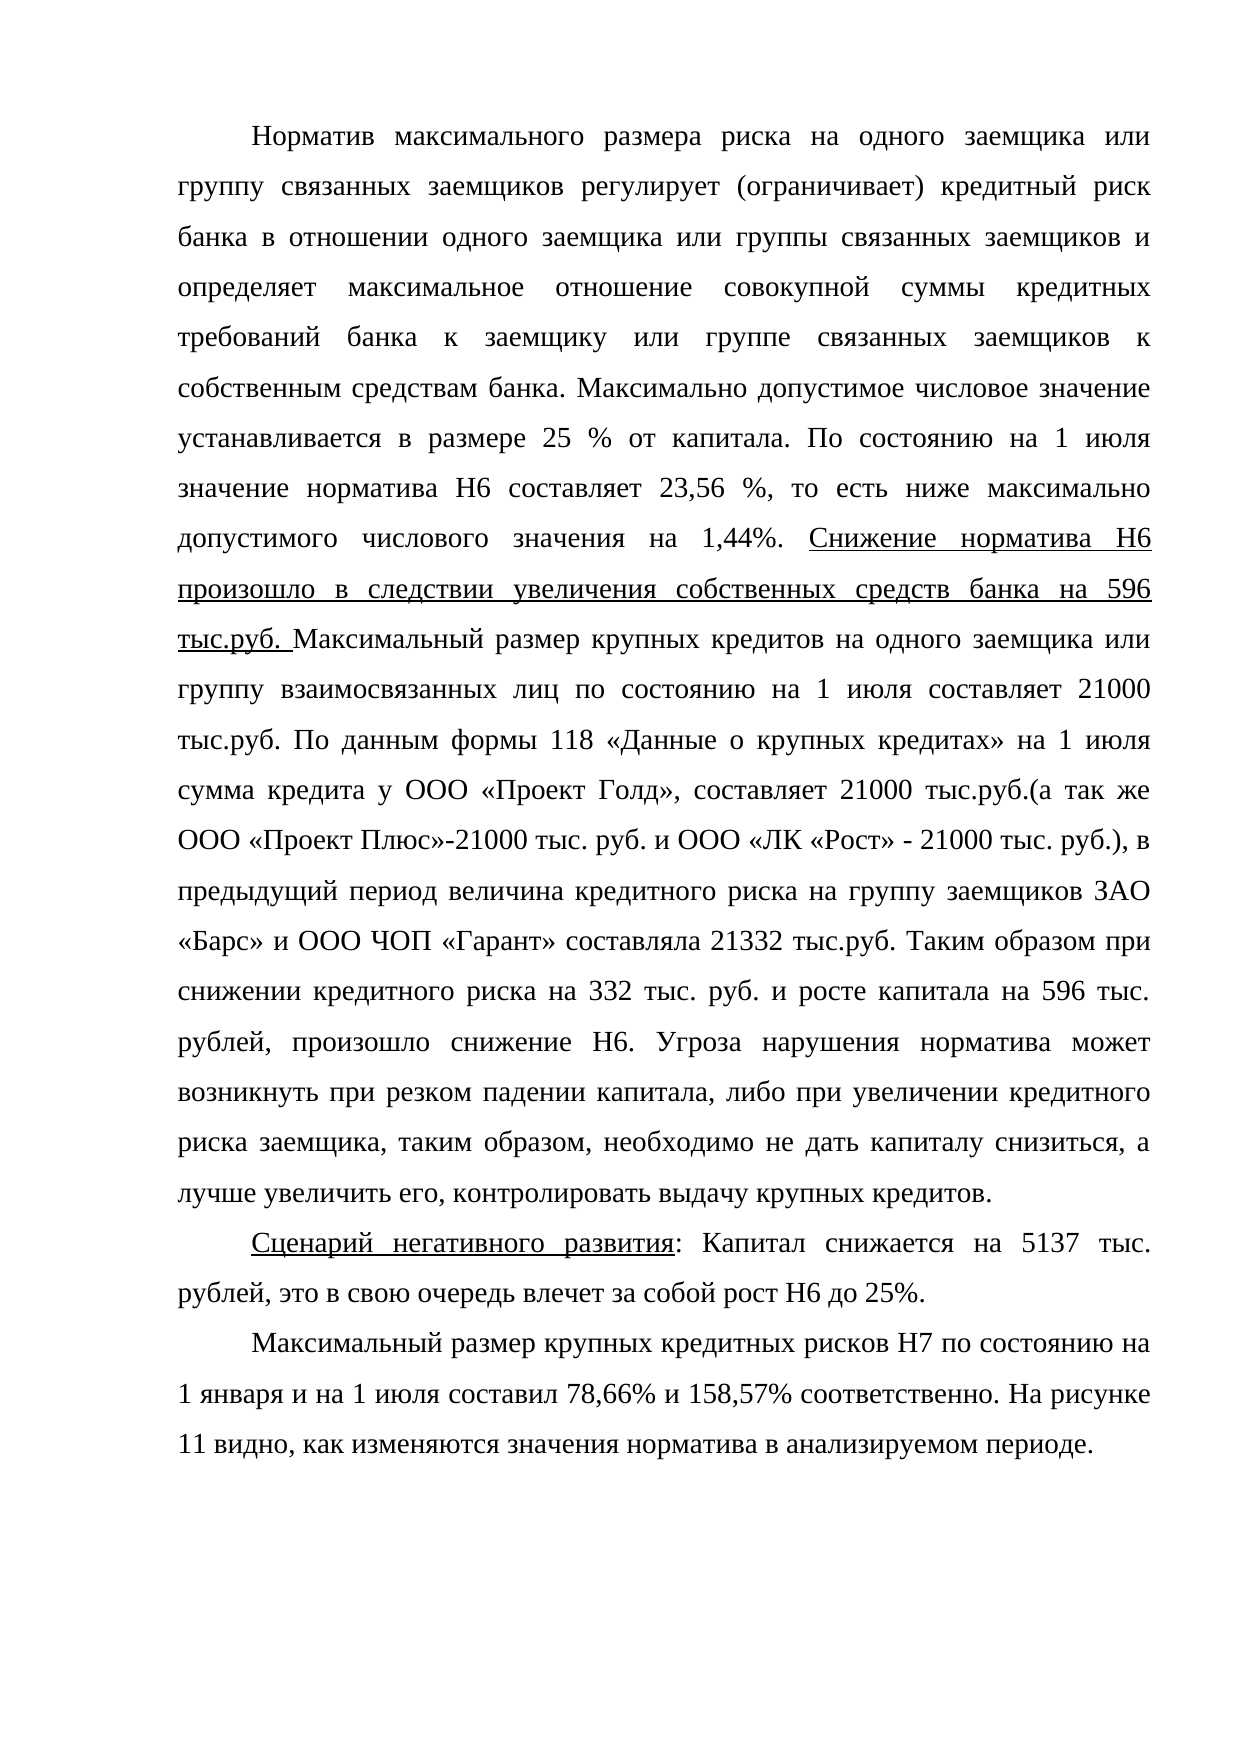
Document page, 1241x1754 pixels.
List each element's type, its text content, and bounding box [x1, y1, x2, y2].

text Максимальный размер крупных кредитных рисков Н7 по состоянию на 1 января и на 1 июля составил 78,66% и 158,57% соответственно. На рисунке 11 видно, как изменяются значения норматива в анализируемом периоде. [177, 1326, 1152, 1460]
text Норматив максимального размера риска на одного заемщика или группу связанных заемщиков регулирует (ограничивает) кредитный риск банка в отношении одного заемщика или группы связанных заемщиков и определяет максимальное отношение совокупной суммы кредитных требований банка к заемщику или группе связанных заемщиков к собственным средствам банка. Максимально допустимое числовое значение устанавливается в размере 25 % от капитала. По состоянию на 1 июля значение норматива Н6 составляет 23,56 %, то есть ниже максимально допустимого числового значения на 1,44%. Снижение норматива Н6 произошло в следствии увеличения собственных средств банка на 596 тыс.руб. Максимальный размер крупных кредитов на одного заемщика или группу взаимосвязанных лиц по состоянию на 1 июля составляет 21000 тыс.руб. По данным формы 118 «Данные о крупных кредитах» на 1 июля сумма кредита у ООО «Проект Голд», составляет 21000 тыс.руб.(а так же ООО «Проект Плюс»-21000 тыс. руб. и ООО «ЛК «Рост» - 21000 тыс. руб.), в предыдущий период величина кредитного риска на группу заемщиков ЗАО «Барс» и ООО ЧОП «Гарант» составляла 21332 тыс.руб. Таким образом при снижении кредитного риска на 332 тыс. руб. и росте капитала на 596 тыс. рублей, произошло снижение Н6. Угроза нарушения норматива может возникнуть при резком падении капитала, либо при увеличении кредитного риска заемщика, таким образом, необходимо не дать капиталу снизиться, а лучше увеличить его, контролировать выдачу крупных кредитов. [177, 118, 1152, 600]
text Сценарий негативного развития: Капитал снижается на 5137 тыс. рублей, это в свою очередь влечет за собой рост Н6 до 25%. [177, 1225, 1152, 1309]
text Норматив максимального размера риска на одного заемщика или группу связанных заемщиков регулирует (ограничивает) кредитный риск банка в отношении одного заемщика или группы связанных заемщиков и определяет максимальное отношение совокупной суммы кредитных требований банка к заемщику или группе связанных заемщиков к собственным средствам банка. Максимально допустимое числовое значение устанавливается в размере 25 % от капитала. По состоянию на 1 июля значение норматива Н6 составляет 23,56 %, то есть ниже максимально допустимого числового значения на 1,44%. Снижение норматива Н6 произошло в следствии увеличения собственных средств банка на 596 тыс.руб. Максимальный размер крупных кредитов на одного заемщика или группу взаимосвязанных лиц по состоянию на 1 июля составляет 21000 тыс.руб. По данным формы 118 «Данные о крупных кредитах» на 1 июля сумма кредита у ООО «Проект Голд», составляет 21000 тыс.руб.(а так же ООО «Проект Плюс»-21000 тыс. руб. и ООО «ЛК «Рост» - 21000 тыс. руб.), в предыдущий период величина кредитного риска на группу заемщиков ЗАО «Барс» и ООО ЧОП «Гарант» составляла 21332 тыс.руб. Таким образом при снижении кредитного риска на 332 тыс. руб. и росте капитала на 596 тыс. рублей, произошло снижение Н6. Угроза нарушения норматива может возникнуть при резком падении капитала, либо при увеличении кредитного риска заемщика, таким образом, необходимо не дать капиталу снизиться, а лучше увеличить его, контролировать выдачу крупных кредитов. [177, 601, 1152, 1208]
